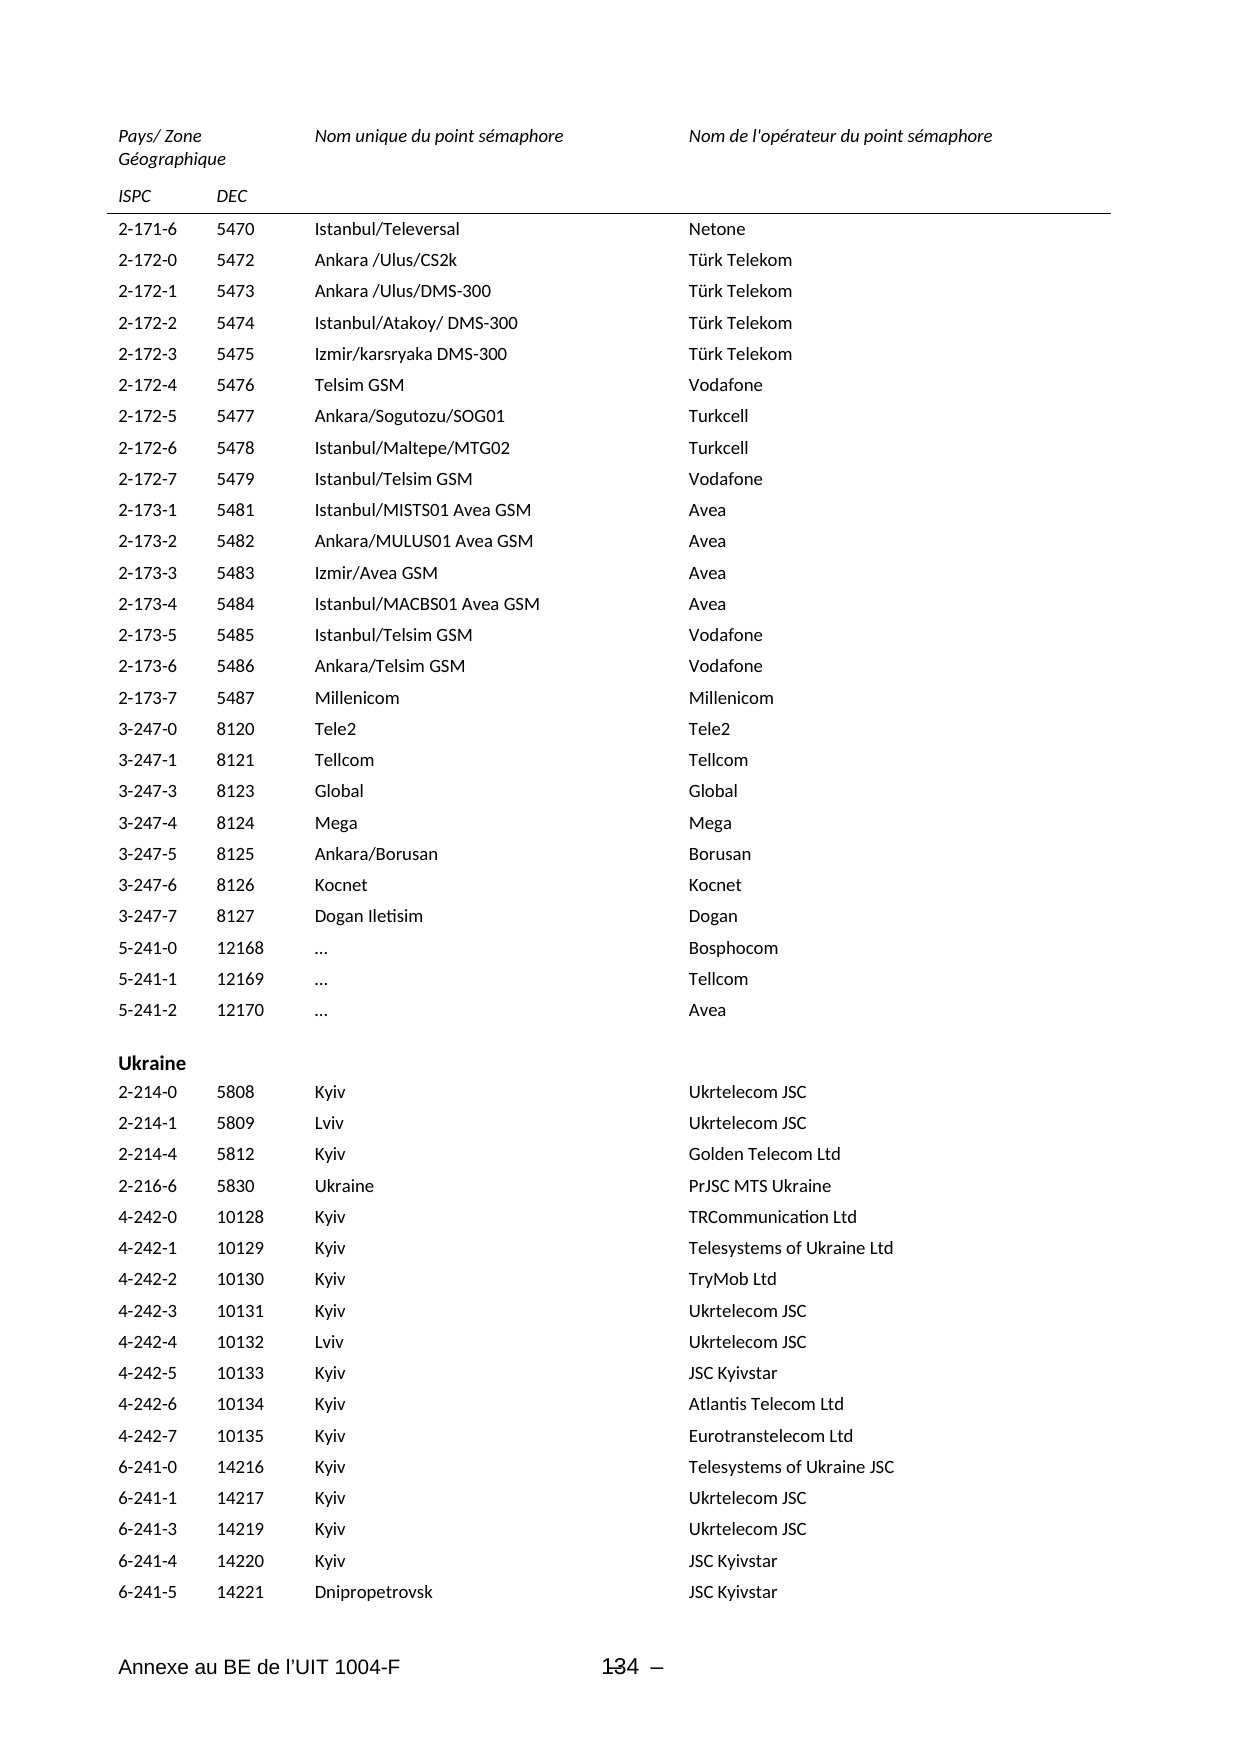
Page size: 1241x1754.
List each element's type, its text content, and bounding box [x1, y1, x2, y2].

table_cell DEC [205, 176, 303, 213]
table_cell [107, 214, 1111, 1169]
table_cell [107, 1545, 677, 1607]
table_header Nom unique du point sémaphore [303, 118, 677, 213]
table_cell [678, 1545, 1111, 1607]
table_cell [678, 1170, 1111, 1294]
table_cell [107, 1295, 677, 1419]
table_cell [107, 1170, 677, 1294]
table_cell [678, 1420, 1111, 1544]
table_header Pays/ Zone Géographique [107, 118, 303, 176]
table_header Nom de l'opérateur du point sémaphore [678, 118, 1111, 213]
table_cell ISPC [107, 176, 205, 213]
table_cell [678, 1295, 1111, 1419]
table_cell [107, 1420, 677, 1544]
